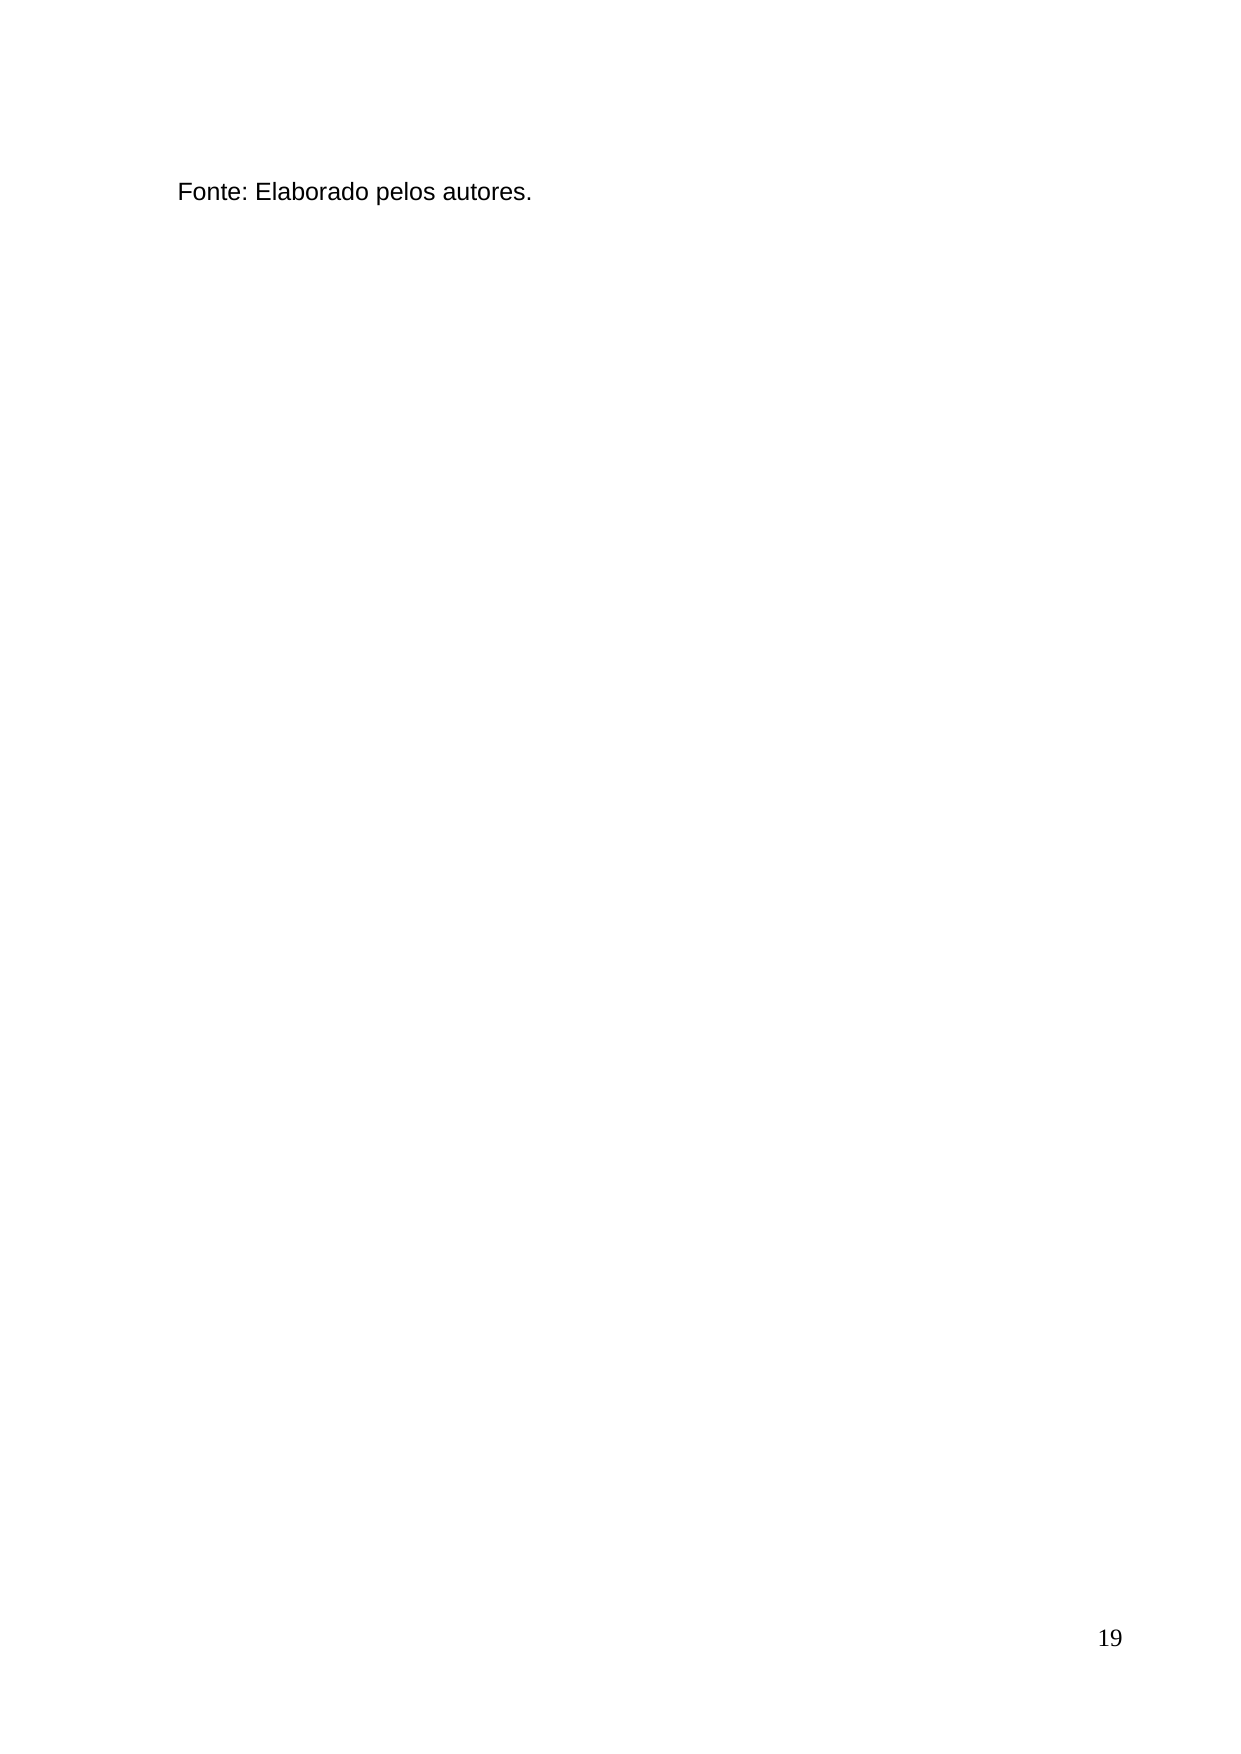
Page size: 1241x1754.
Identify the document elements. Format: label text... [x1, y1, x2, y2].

text Fonte: Elaborado pelos autores. [177, 177, 1122, 206]
